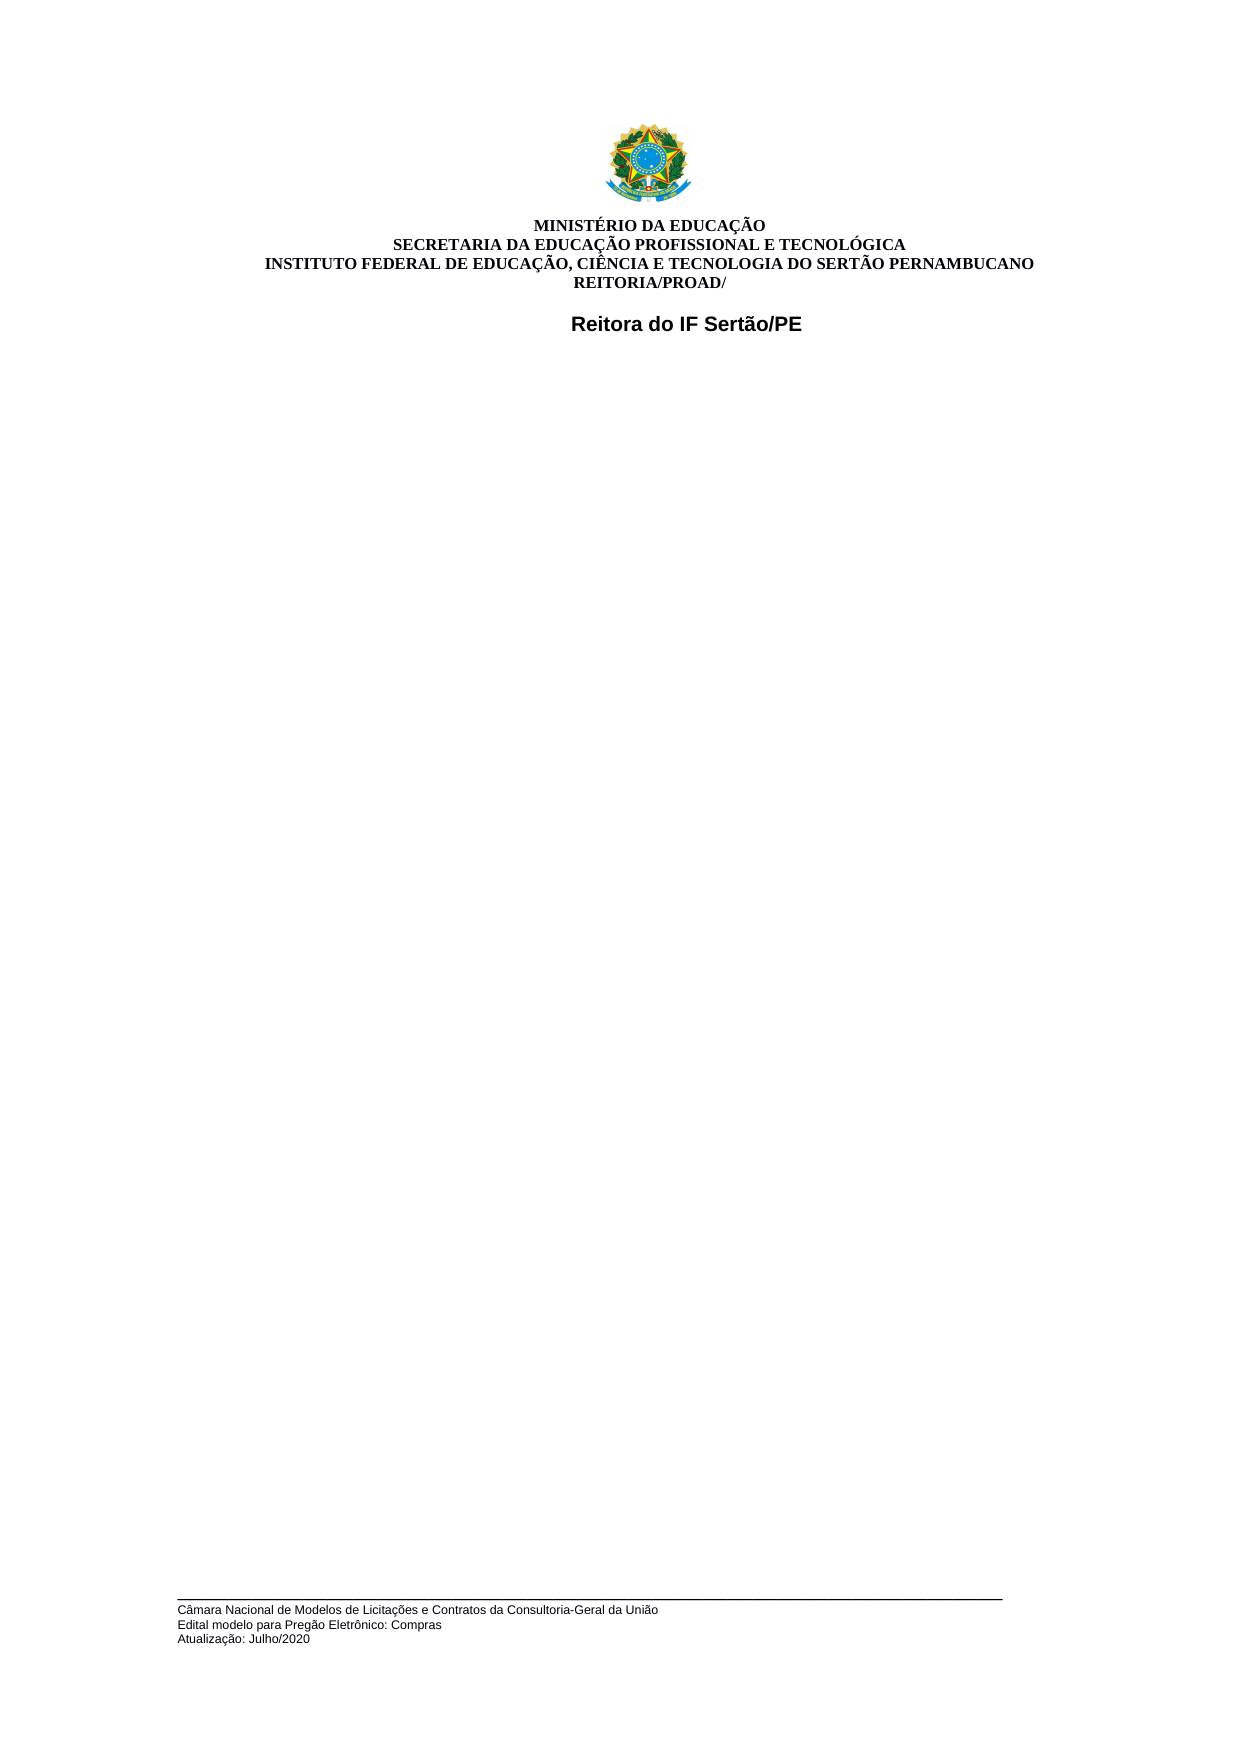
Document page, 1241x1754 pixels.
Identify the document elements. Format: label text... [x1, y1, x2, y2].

picture [605, 124, 692, 202]
text Reitora do IF Sertão/PE [177, 311, 1122, 335]
